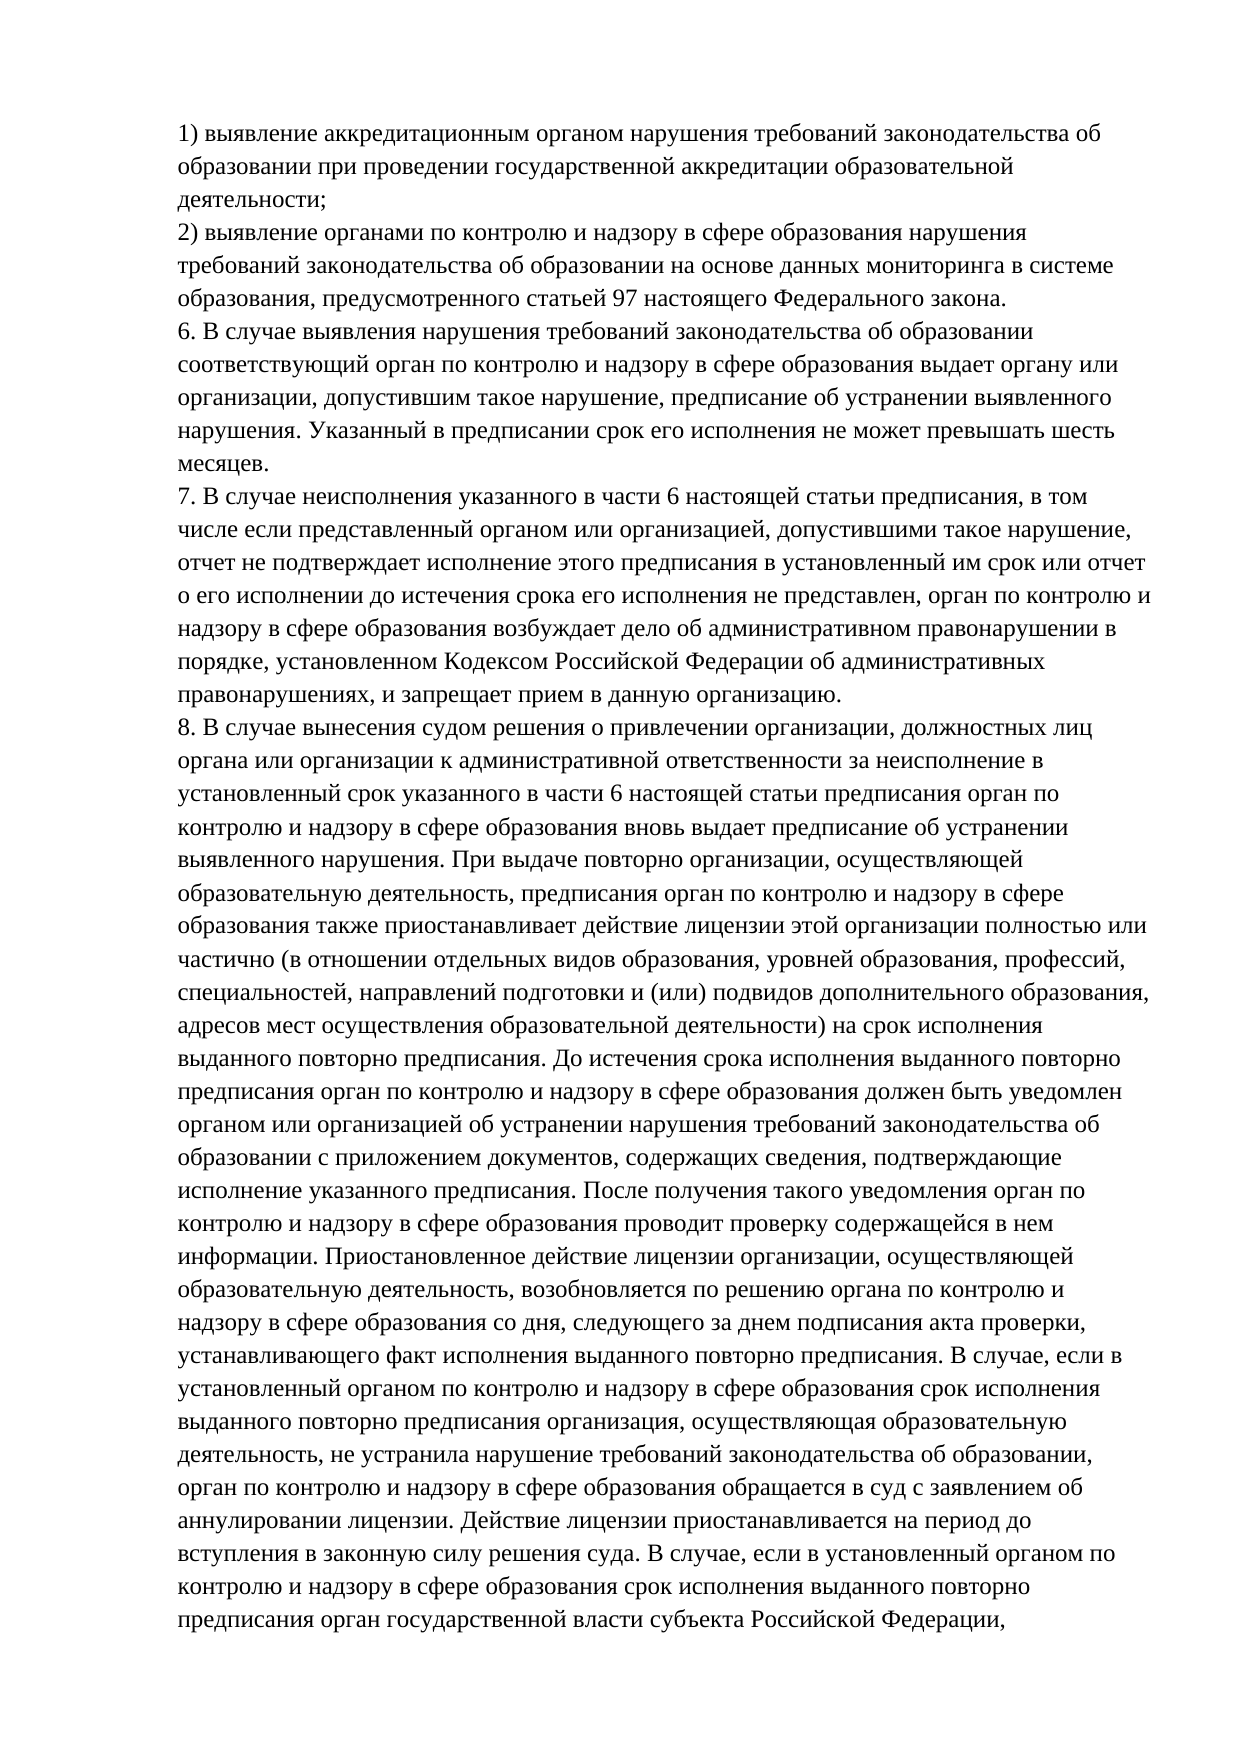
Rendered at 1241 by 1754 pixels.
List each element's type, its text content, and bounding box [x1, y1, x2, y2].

text 1) выявление аккредитационным органом нарушения требований законодательства об образовании при проведении государственной аккредитации образовательной деятельности; [177, 118, 1152, 213]
text 6. В случае выявления нарушения требований законодательства об образовании соответствующий орган по контролю и надзору в сфере образования выдает органу или организации, допустившим такое нарушение, предписание об устранении выявленного нарушения. Указанный в предписании срок его исполнения не может превышать шесть месяцев. [177, 316, 1152, 477]
text 2) выявление органами по контролю и надзору в сфере образования нарушения требований законодательства об образовании на основе данных мониторинга в системе образования, предусмотренного статьей 97 настоящего Федерального закона. [177, 217, 1152, 312]
text 7. В случае неисполнения указанного в части 6 настоящей статьи предписания, в том числе если представленный органом или организацией, допустившими такое нарушение, отчет не подтверждает исполнение этого предписания в установленный им срок или отчет о его исполнении до истечения срока его исполнения не представлен, орган по контролю и надзору в сфере образования возбуждает дело об административном правонарушении в порядке, установленном Кодексом Российской Федерации об административных правонарушениях, и запрещает прием в данную организацию. [177, 481, 1152, 708]
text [177, 712, 1152, 1633]
